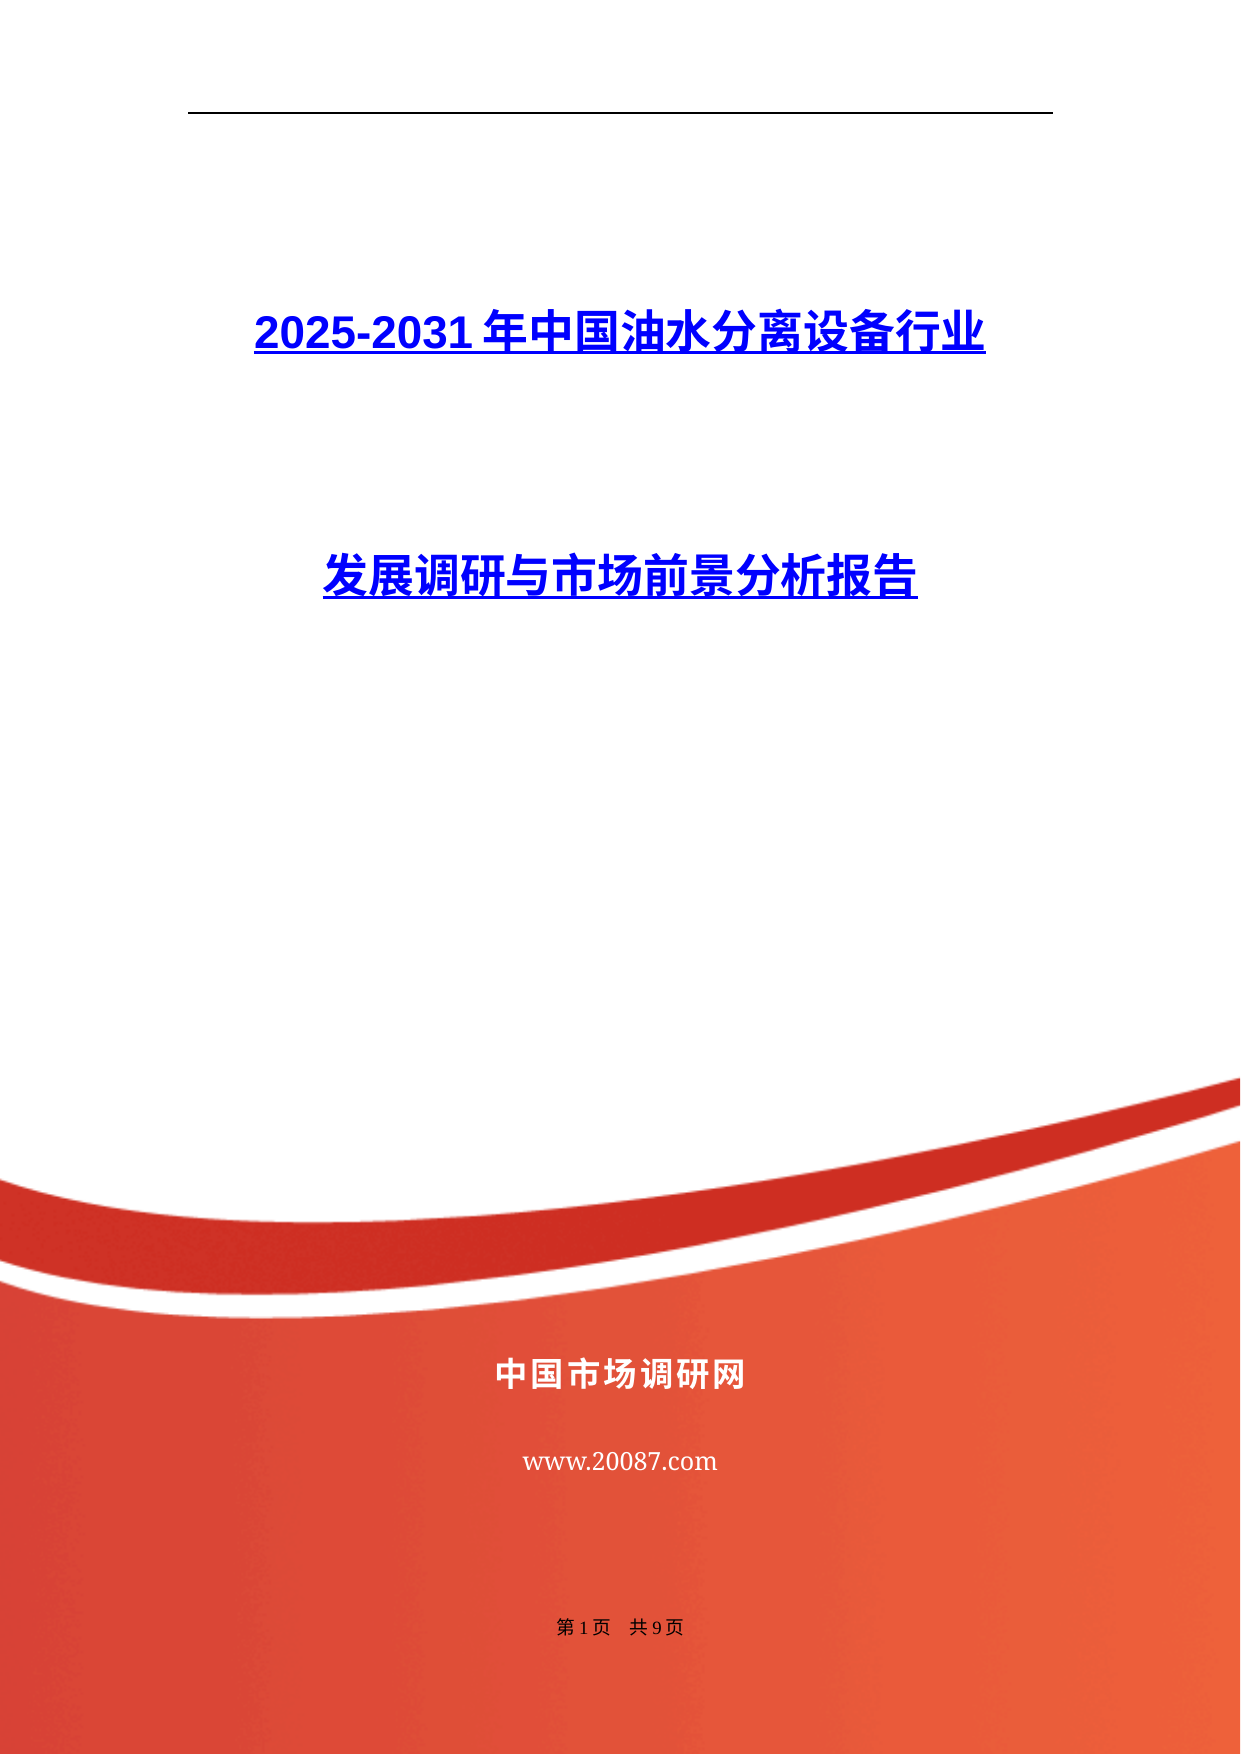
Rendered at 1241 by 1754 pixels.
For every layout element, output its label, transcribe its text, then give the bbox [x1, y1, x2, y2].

subtitle 中国市场调研网 [187, 1339, 1053, 1404]
picture [0, 1006, 1241, 1754]
table_header 2025-2031年中国油水分离设备行业发展调研与市场前景分析报告 [188, 207, 1053, 773]
text www.20087.com [187, 1428, 1053, 1493]
